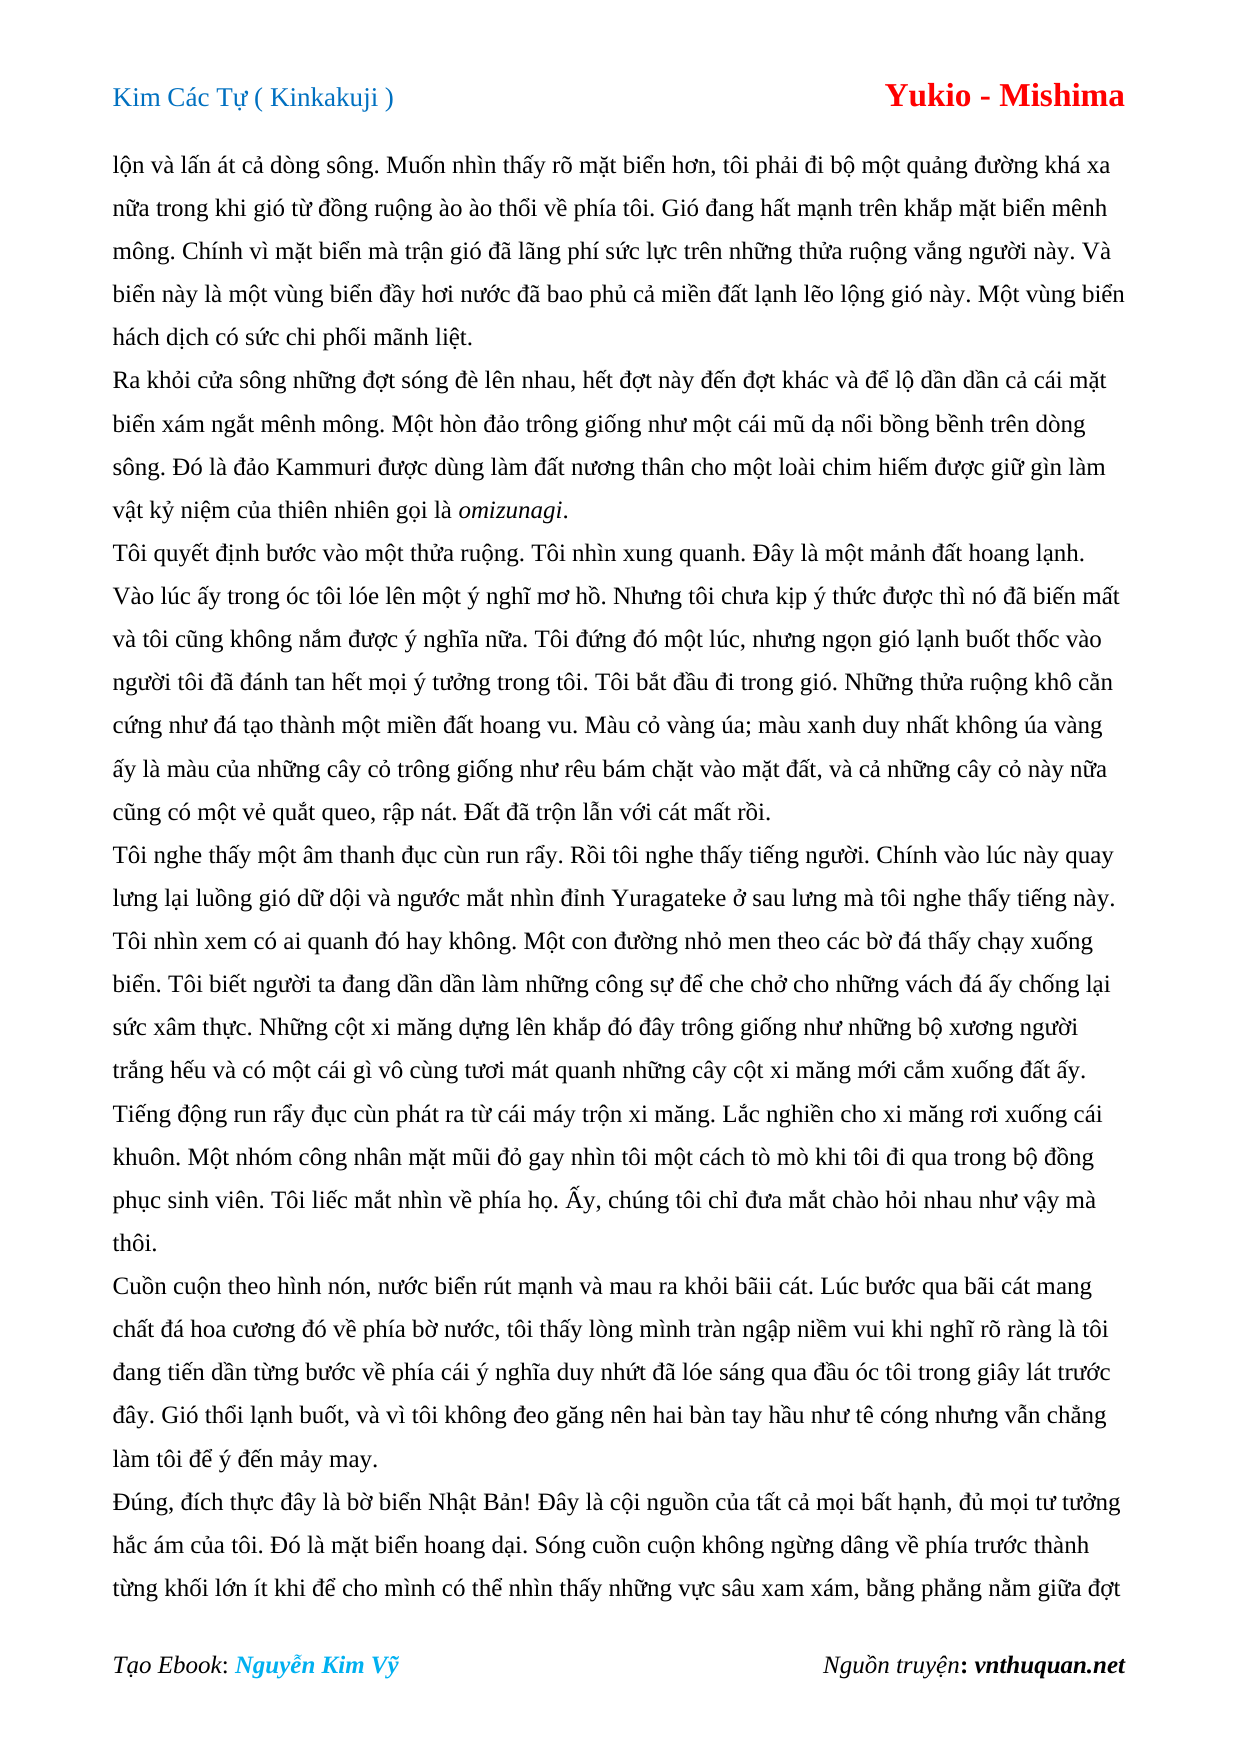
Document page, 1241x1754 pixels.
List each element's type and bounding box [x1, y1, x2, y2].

text [112, 150, 1128, 1602]
